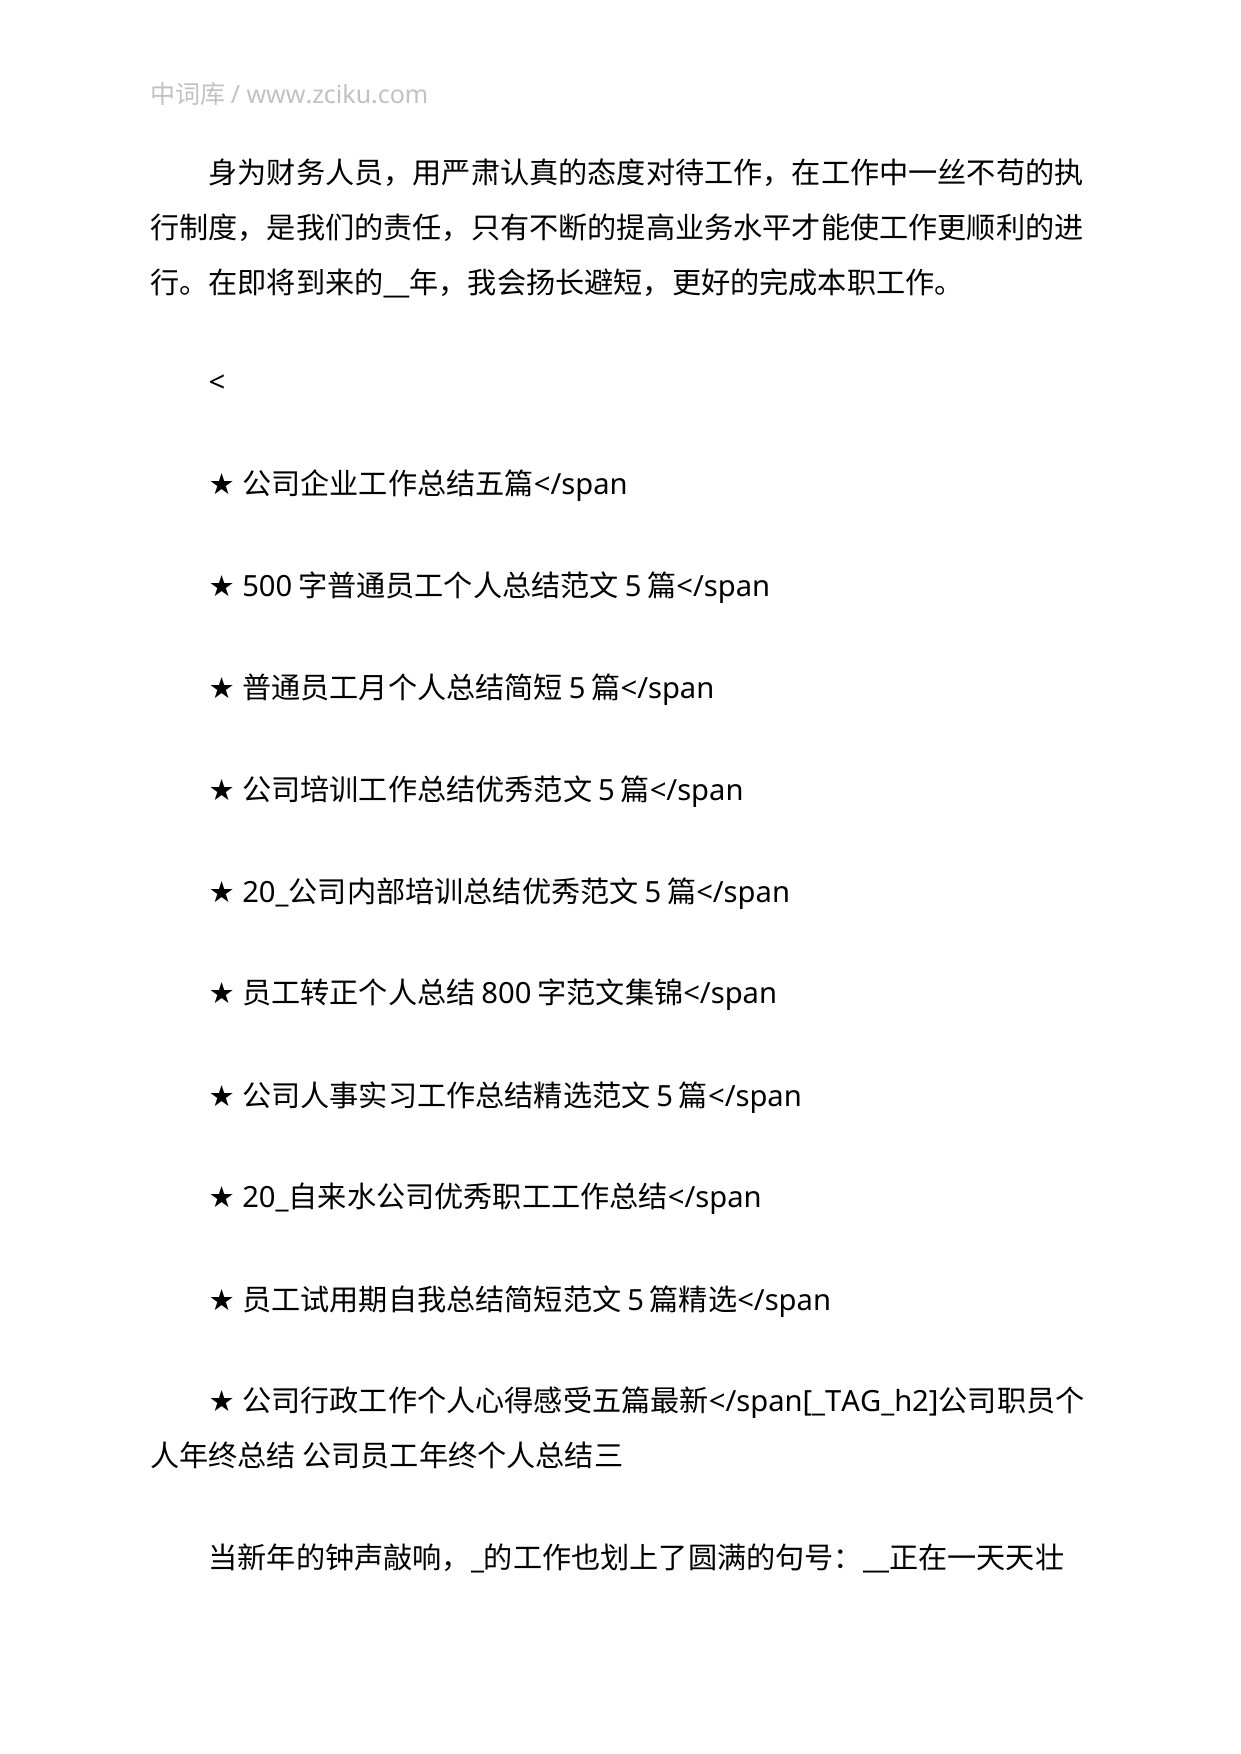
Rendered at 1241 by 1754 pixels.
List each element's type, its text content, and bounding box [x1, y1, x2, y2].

text ★ 员工试用期自我总结简短范文5篇精选</span [150, 1276, 1090, 1318]
text ★ 员工转正个人总结800字范文集锦</span [150, 970, 1090, 1012]
text ★ 公司人事实习工作总结精选范文5篇</span [150, 1072, 1090, 1114]
text < [150, 362, 1090, 401]
text ★ 公司企业工作总结五篇</span [150, 460, 1090, 503]
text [150, 1535, 1090, 1577]
text ★ 普通员工月个人总结简短5篇</span [150, 664, 1090, 707]
text ★ 500字普通员工个人总结范文5篇</span [150, 562, 1090, 604]
text ★ 公司培训工作总结优秀范文5篇</span [150, 766, 1090, 808]
text 身为财务人员，用严肃认真的态度对待工作，在工作中一丝不苟的执行制度，是我们的责任，只有不断的提高业务水平才能使工作更顺利的进行。在即将到来的__年，我会扬长避短，更好的完成本职工作。 [150, 150, 1090, 302]
text ★ 20_公司内部培训总结优秀范文5篇</span [150, 868, 1090, 911]
text ★ 20_自来水公司优秀职工工作总结</span [150, 1174, 1090, 1216]
text ★ 公司行政工作个人心得感受五篇最新</span[_TAG_h2]公司职员个人年终总结 公司员工年终个人总结三 [150, 1378, 1090, 1475]
